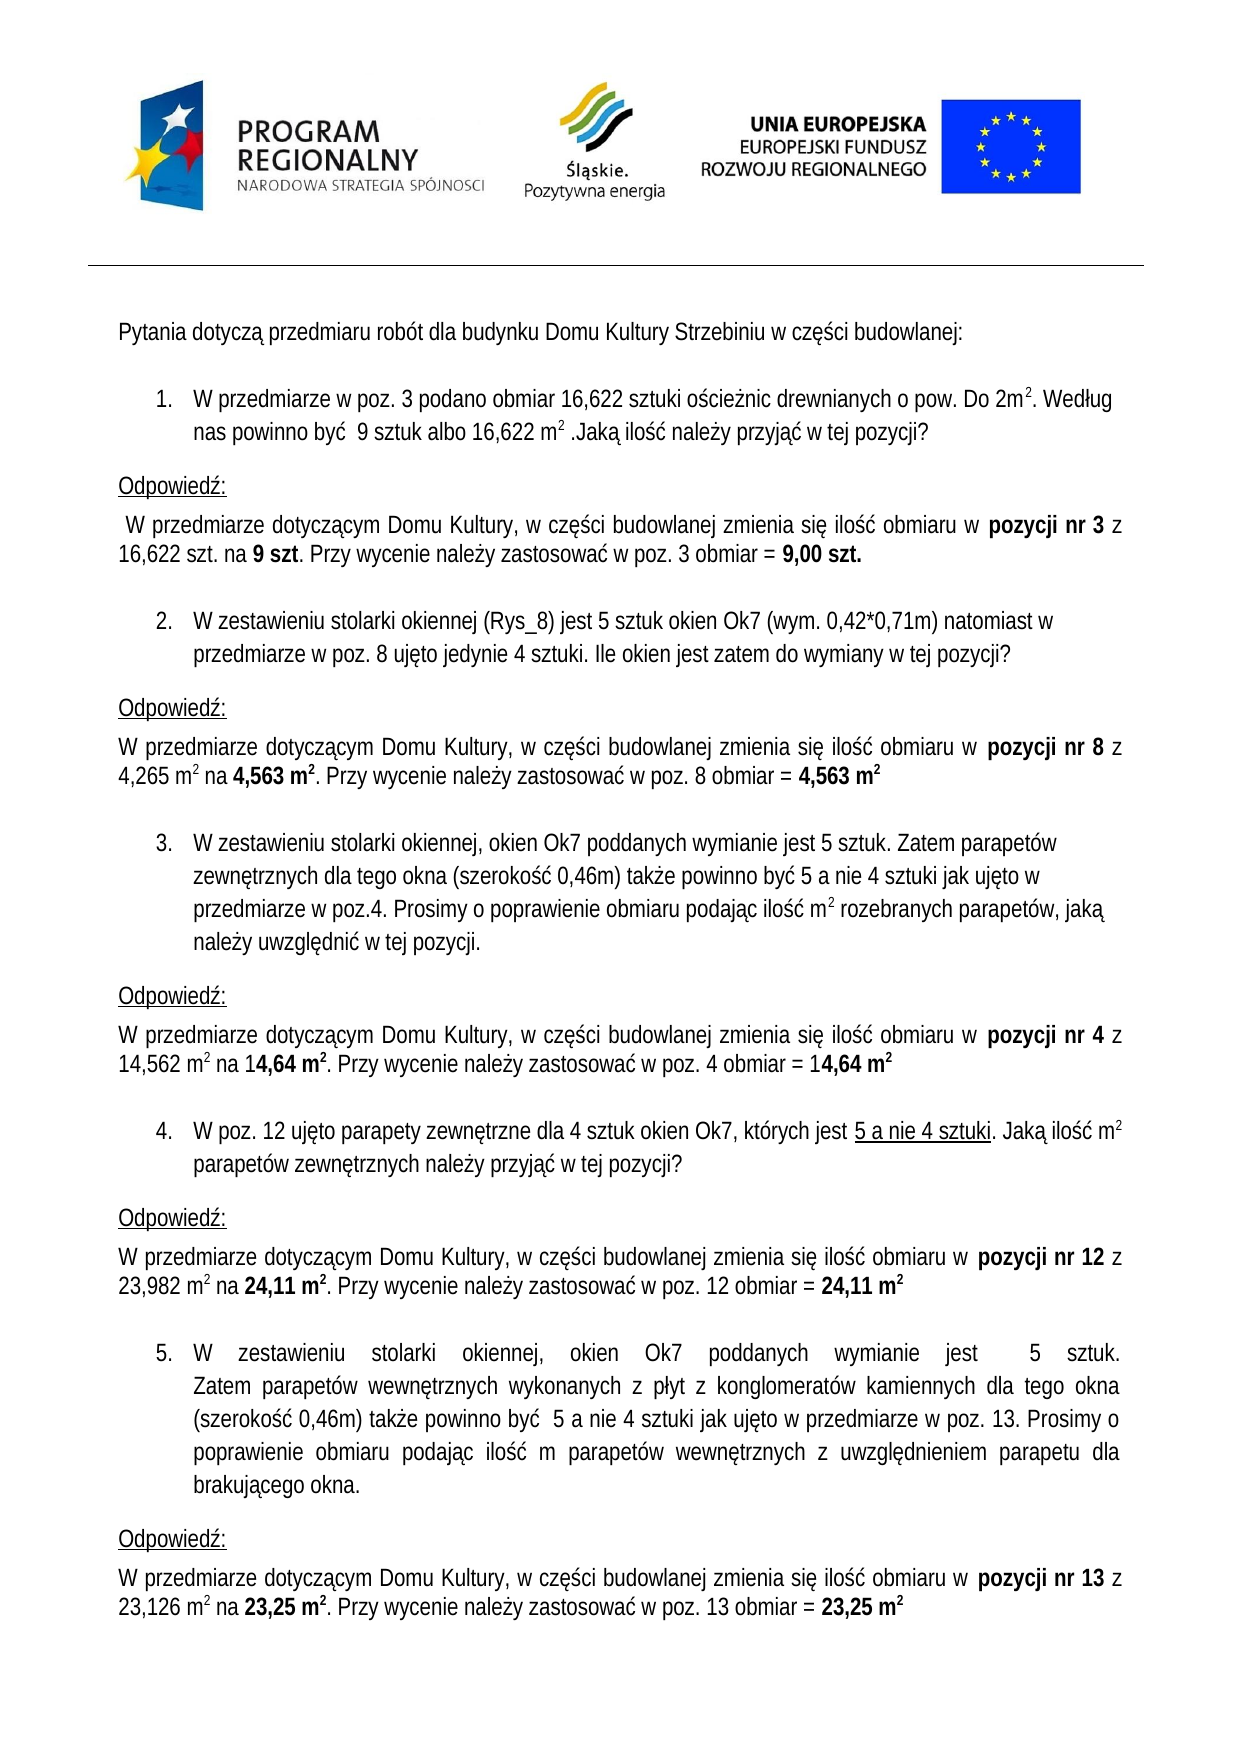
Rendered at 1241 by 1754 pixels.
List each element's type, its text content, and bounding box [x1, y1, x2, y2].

text Odpowiedź: [118, 981, 1122, 1009]
list W zestawieniu stolarki okiennej, okien Ok7 poddanych wymianie jest 5 sztuk. Zatem parapetów wewnętrznych wykonanych z płyt z konglomeratów kamiennych dla tego okna (szerokość 0,46m) także powinno być 5 a nie 4 sztuki jak ujęto w przedmiarze w poz. 13. Prosimy o poprawienie obmiaru podając ilość m parapetów wewnętrznych z uwzględnieniem parapetu dla brakującego okna. [156, 1338, 1122, 1499]
text Odpowiedź: [118, 471, 1122, 499]
text W przedmiarze dotyczącym Domu Kultury, w części budowlanej zmienia się ilość obmiaru w pozycji nr 3 z 16,622 szt. na 9 szt. Przy wycenie należy zastosować w poz. 3 obmiar = 9,00 szt. [118, 510, 1122, 567]
text Odpowiedź: [118, 1524, 1122, 1552]
text Pytania dotyczą przedmiaru robót dla budynku Domu Kultury Strzebiniu w części budowlanej: [118, 317, 1122, 345]
list W zestawieniu stolarki okiennej (Rys_8) jest 5 sztuk okien Ok7 (wym. 0,42*0,71m) natomiast w przedmiarze w poz. 8 ujęto jedynie 4 sztuki. Ile okien jest zatem do wymiany w tej pozycji? [156, 606, 1122, 668]
text W przedmiarze dotyczącym Domu Kultury, w części budowlanej zmienia się ilość obmiaru w pozycji nr 8 z 4,265 m2 na 4,563 m2. Przy wycenie należy zastosować w poz. 8 obmiar = 4,563 m2 [118, 732, 1122, 789]
text W przedmiarze dotyczącym Domu Kultury, w części budowlanej zmienia się ilość obmiaru w pozycji nr 13 z 23,126 m2 na 23,25 m2. Przy wycenie należy zastosować w poz. 13 obmiar = 23,25 m2 [118, 1563, 1122, 1620]
list W poz. 12 ujęto parapety zewnętrzne dla 4 sztuk okien Ok7, których jest 5 a nie 4 sztuki. Jaką ilość m2 parapetów zewnętrznych należy przyjąć w tej pozycji? [156, 1116, 1122, 1178]
picture [118, 73, 1086, 249]
list W przedmiarze w poz. 3 podano obmiar 16,622 sztuki ościeżnic drewnianych o pow. Do 2m2. Według nas powinno być 9 sztuk albo 16,622 m2 .Jaką ilość należy przyjąć w tej pozycji? [156, 384, 1122, 446]
text W przedmiarze dotyczącym Domu Kultury, w części budowlanej zmienia się ilość obmiaru w pozycji nr 4 z 14,562 m2 na 14,64 m2. Przy wycenie należy zastosować w poz. 4 obmiar = 14,64 m2 [118, 1020, 1122, 1077]
list W zestawieniu stolarki okiennej, okien Ok7 poddanych wymianie jest 5 sztuk. Zatem parapetów zewnętrznych dla tego okna (szerokość 0,46m) także powinno być 5 a nie 4 sztuki jak ujęto w przedmiarze w poz.4. Prosimy o poprawienie obmiaru podając ilość m2 rozebranych parapetów, jaką należy uwzględnić w tej pozycji. [156, 828, 1122, 956]
text Odpowiedź: [118, 1203, 1122, 1232]
text W przedmiarze dotyczącym Domu Kultury, w części budowlanej zmienia się ilość obmiaru w pozycji nr 12 z 23,982 m2 na 24,11 m2. Przy wycenie należy zastosować w poz. 12 obmiar = 24,11 m2 [118, 1242, 1122, 1299]
text Odpowiedź: [118, 693, 1122, 722]
